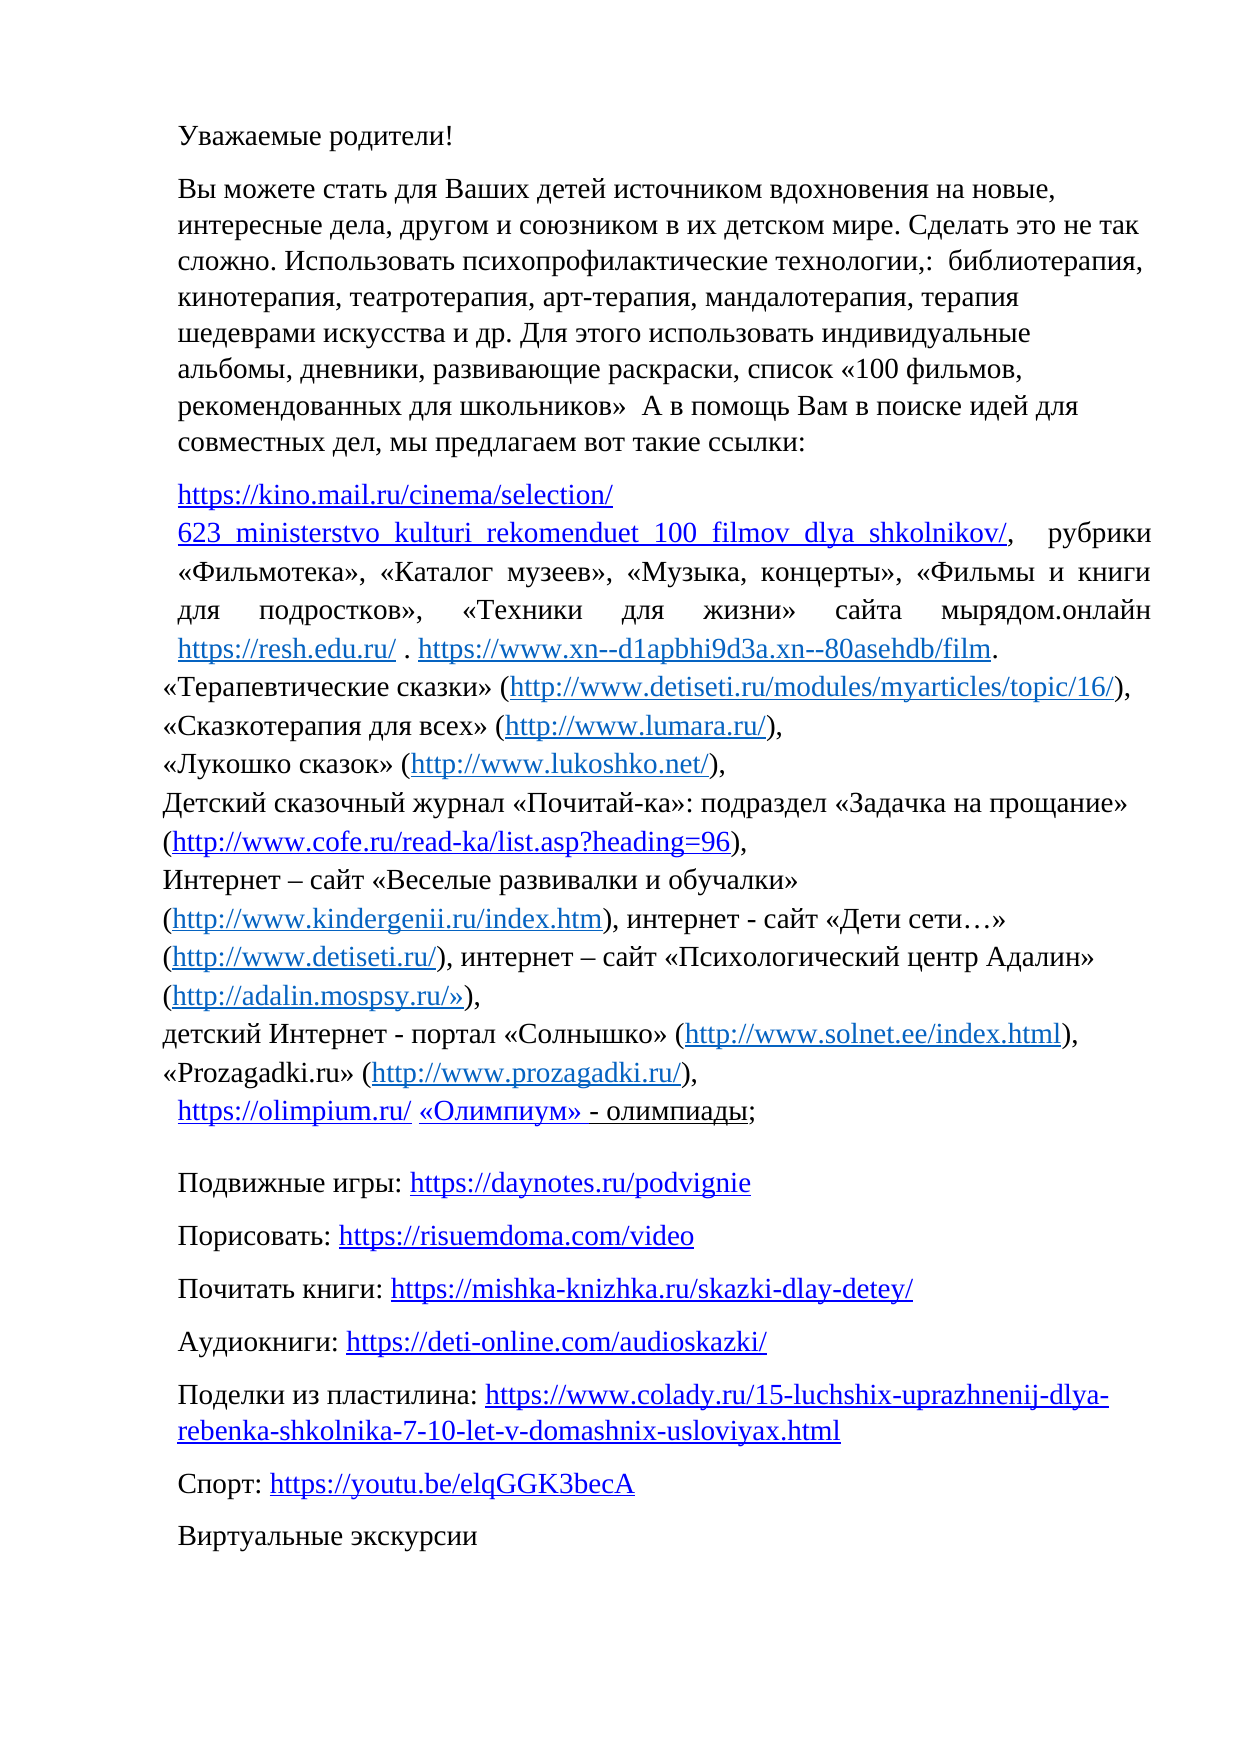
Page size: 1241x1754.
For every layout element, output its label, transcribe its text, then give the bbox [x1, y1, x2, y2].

text детский Интернет - портал «Солнышко» (http://www.solnet.ee/index.html), [162, 1016, 1152, 1050]
text «Лукошко сказок» (http://www.lukoshko.net/), [162, 747, 1152, 780]
text https://olimpium.ru/ «Олимпиум» - олимпиады; [177, 1093, 1152, 1127]
text Уважаемые родители! [177, 118, 1152, 152]
text «Prozagadki.ru» (http://www.prozagadki.ru/), [162, 1055, 1152, 1088]
text Вы можете стать для Ваших детей источником вдохновения на новые, интересные дела, другом и союзником в их детском мире. Сделать это не так сложно. Использовать психопрофилактические технологии,: библиотерапия, кинотерапия, театротерапия, арт-терапия, мандалотерапия, терапия шедеврами искусства и др. Для этого использовать индивидуальные альбомы, дневники, развивающие раскраски, список «100 фильмов, рекомендованных для школьников» А в помощь Вам в поиске идей для совместных дел, мы предлагаем вот такие ссылки: [177, 171, 1152, 457]
text Почитать книги: https://mishka-knizhka.ru/skazki-dlay-detey/ [177, 1271, 1152, 1305]
text Порисовать: https://risuemdoma.com/video [177, 1218, 1152, 1252]
text «Терапевтические сказки» (http://www.detiseti.ru/modules/myarticles/topic/16/), «Сказкотерапия для всех» (http://www.lumara.ru/), [162, 669, 1152, 742]
text https://kino.mail.ru/cinema/selection/623_ministerstvo_kulturi_rekomenduet_100_filmov_dlya_shkolnikov/, рубрики «Фильмотека», «Каталог музеев», «Музыка, концерты», «Фильмы и книги для подростков», «Техники для жизни» сайта мырядом.онлайн https://resh.edu.ru/ . https://www.xn--d1apbhi9d3a.xn--80asehdb/film. [177, 477, 1152, 515]
text Подвижные игры: https://daynotes.ru/podvignie [177, 1166, 1152, 1199]
text Интернет – сайт «Веселые развивалки и обучалки» (http://www.kindergenii.ru/index.htm), интернет - сайт «Дети сети…» (http://www.detiseti.ru/), интернет – сайт «Психологический центр Адалин» (http://adalin.mospsy.ru/»), [162, 862, 1152, 1011]
text Спорт: https://youtu.be/elqGGK3becA [177, 1466, 1152, 1499]
text https://kino.mail.ru/cinema/selection/623_ministerstvo_kulturi_rekomenduet_100_filmov_dlya_shkolnikov/, рубрики «Фильмотека», «Каталог музеев», «Музыка, концерты», «Фильмы и книги для подростков», «Техники для жизни» сайта мырядом.онлайн https://resh.edu.ru/ . https://www.xn--d1apbhi9d3a.xn--80asehdb/film. [177, 626, 1152, 664]
text Детский сказочный журнал «Почитай-ка»: подраздел «Задачка на прощание» (http://www.cofe.ru/read-ka/list.asp?heading=96), [162, 785, 1152, 857]
text Виртуальные экскурсии [177, 1518, 1152, 1552]
text Аудиокниги: https://deti-online.com/audioskazki/ [177, 1324, 1152, 1357]
text Поделки из пластилина: https://www.colady.ru/15-luchshix-uprazhnenij-dlya-rebenka-shkolnika-7-10-let-v-domashnix-usloviyax.html [177, 1377, 1152, 1446]
